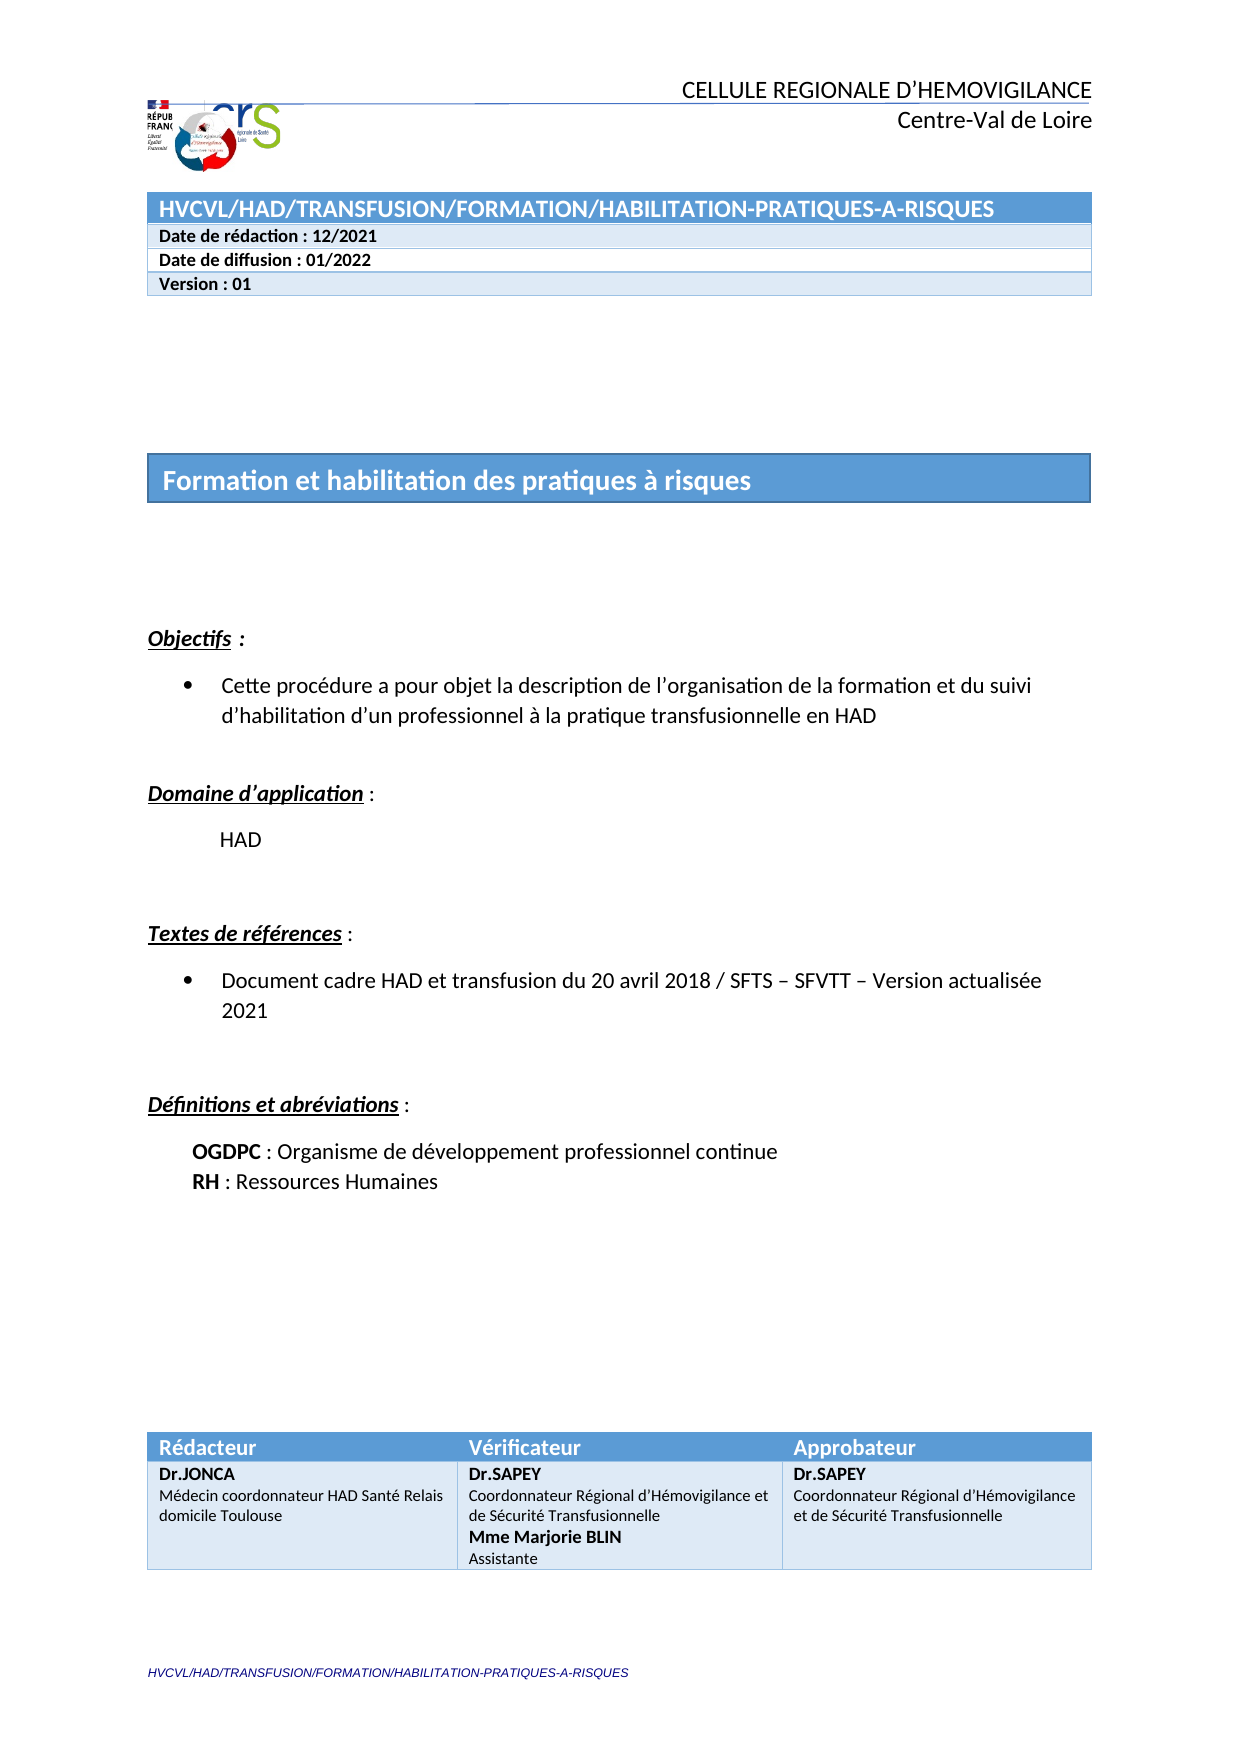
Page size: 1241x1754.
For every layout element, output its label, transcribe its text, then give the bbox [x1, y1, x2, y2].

table_cell Version : 01 [148, 273, 1091, 295]
text Textes de références : [148, 919, 1093, 947]
text Définitions et abréviations : [148, 1090, 1093, 1118]
table_header HVCVL/HAD/TRANSFUSION/FORMATION/HABILITATION-PRATIQUES-A-RISQUES [148, 193, 1091, 223]
text Objectifs : [148, 624, 1093, 653]
table_header Rédacteur [148, 1433, 457, 1461]
table_cell Dr.JONCA Médecin coordonnateur HAD Santé Relais domicile Toulouse [148, 1462, 457, 1569]
list Cette procédure a pour objet la description de l’organisation de la formation et du suivi d’habilitation d’un professionnel à la pratique transfusionnelle en HAD [184, 671, 1093, 730]
table_cell Date de rédaction : 12/2021 [148, 225, 1091, 247]
table_header Approbateur [783, 1433, 1091, 1461]
table_cell Dr.SAPEY Coordonnateur Régional d’Hémovigilance et de Sécurité Transfusionnelle [783, 1462, 1091, 1569]
text HAD [148, 826, 1093, 854]
table_cell Dr.SAPEY Coordonnateur Régional d’Hémovigilance et de Sécurité Transfusionnelle Mme Marjorie BLIN Assistante [458, 1462, 782, 1569]
picture [147, 100, 281, 172]
list Document cadre HAD et transfusion du 20 avril 2018 / SFTS – SFVTT – Version actualisée 2021 [184, 966, 1093, 1024]
text OGDPC : Organisme de développement professionnel continue [192, 1137, 1093, 1165]
table_cell Date de diffusion : 01/2022 [148, 249, 1091, 271]
table_header Vérificateur [458, 1433, 782, 1461]
text RH : Ressources Humaines [192, 1167, 1093, 1195]
text Domaine d’application : [148, 779, 1093, 807]
